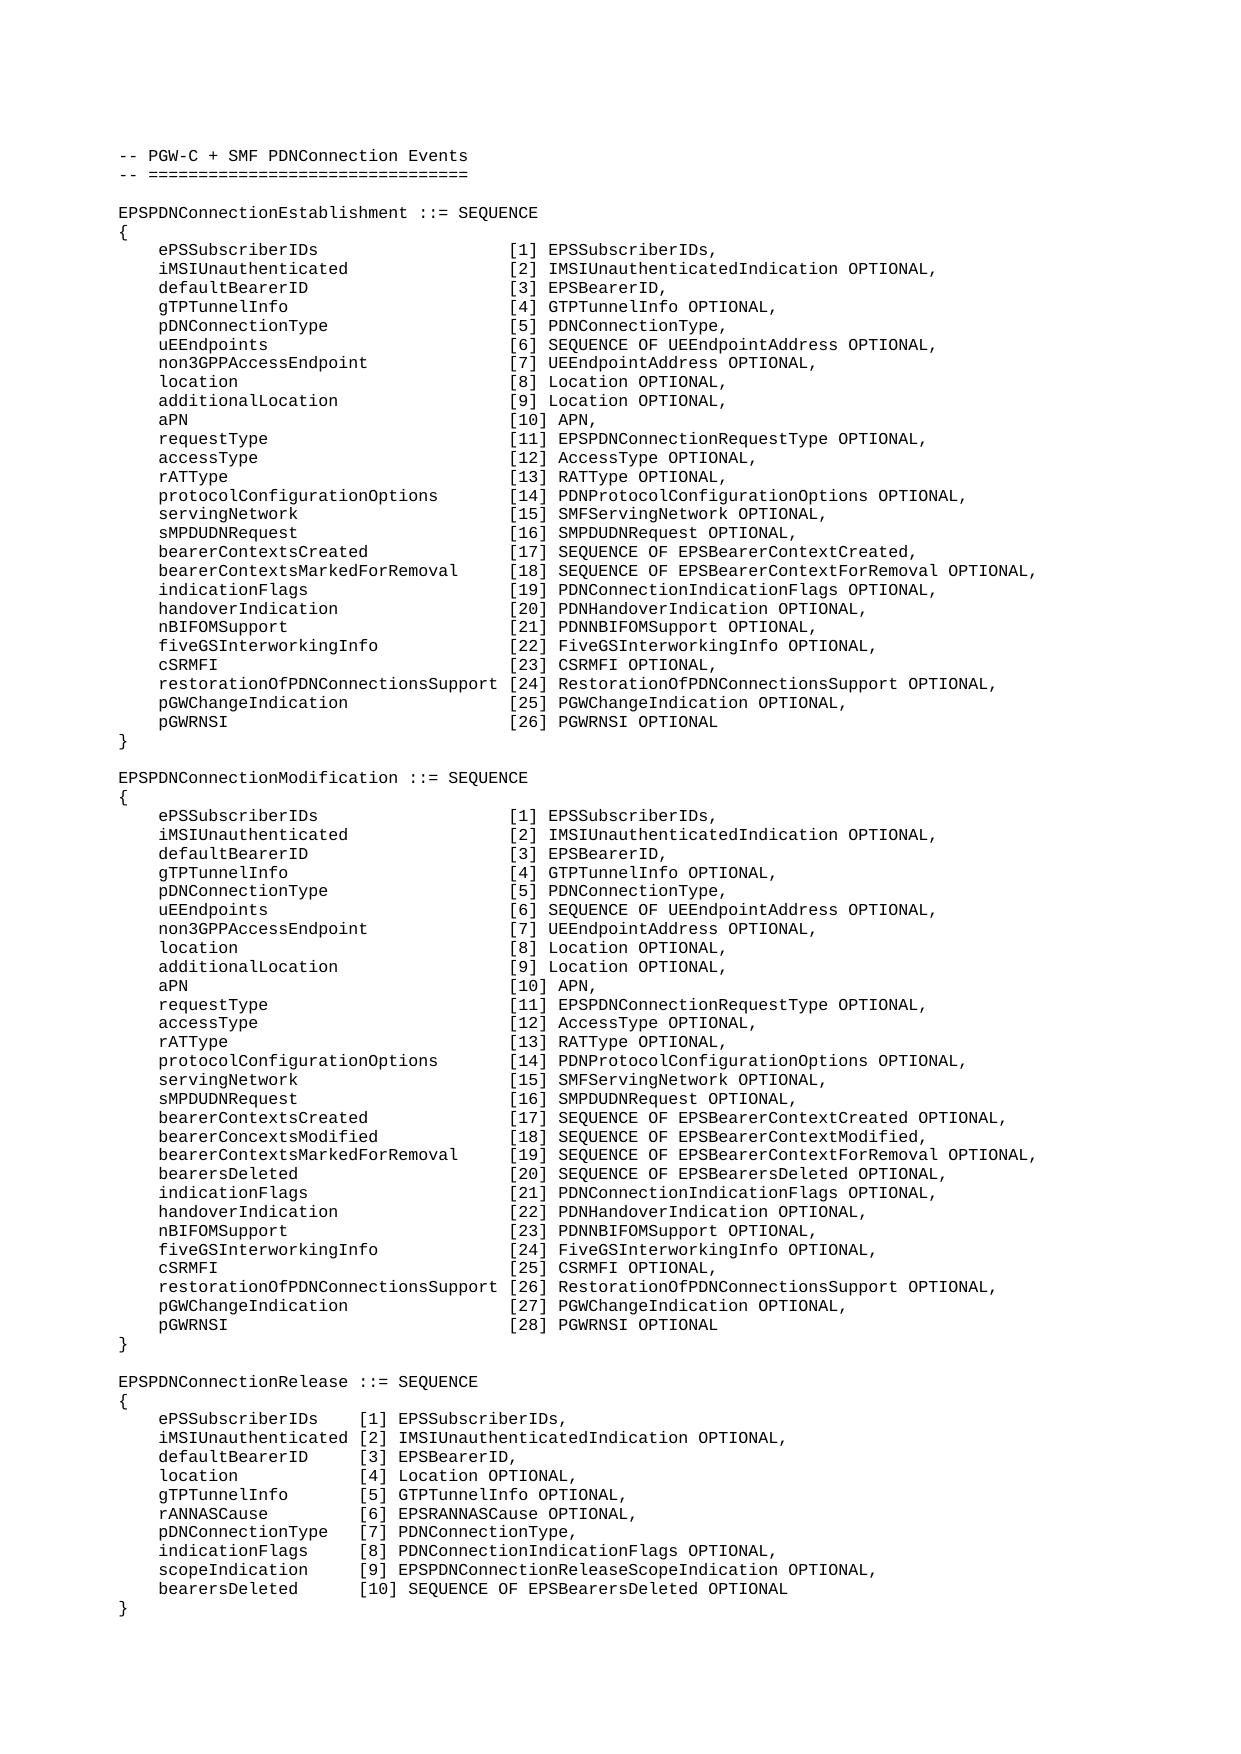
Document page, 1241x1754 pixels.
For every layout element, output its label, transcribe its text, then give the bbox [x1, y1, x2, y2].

text } [118, 1599, 1122, 1618]
text pDNConnectionType [5] PDNConnectionType, [118, 883, 1122, 902]
text nBIFOMSupport [23] PDNNBIFOMSupport OPTIONAL, [118, 1222, 1122, 1241]
text ePSSubscriberIDs [1] EPSSubscriberIDs, [118, 1411, 1122, 1430]
text location [4] Location OPTIONAL, [118, 1467, 1122, 1486]
text location [8] Location OPTIONAL, [118, 939, 1122, 958]
text cSRMFI [23] CSRMFI OPTIONAL, [118, 657, 1122, 676]
text bearerContextsMarkedForRemoval [19] SEQUENCE OF EPSBearerContextForRemoval OPTIONAL, [118, 1147, 1122, 1166]
text handoverIndication [22] PDNHandoverIndication OPTIONAL, [118, 1203, 1122, 1222]
text cSRMFI [25] CSRMFI OPTIONAL, [118, 1260, 1122, 1279]
text restorationOfPDNConnectionsSupport [26] RestorationOfPDNConnectionsSupport OPTIONAL, [118, 1279, 1122, 1298]
text additionalLocation [9] Location OPTIONAL, [118, 958, 1122, 977]
text { [118, 1392, 1122, 1411]
text handoverIndication [20] PDNHandoverIndication OPTIONAL, [118, 600, 1122, 619]
text iMSIUnauthenticated [2] IMSIUnauthenticatedIndication OPTIONAL, [118, 261, 1122, 280]
text nBIFOMSupport [21] PDNNBIFOMSupport OPTIONAL, [118, 619, 1122, 638]
text indicationFlags [8] PDNConnectionIndicationFlags OPTIONAL, [118, 1543, 1122, 1562]
text pDNConnectionType [5] PDNConnectionType, [118, 317, 1122, 336]
text pGWRNSI [26] PGWRNSI OPTIONAL [118, 713, 1122, 732]
text ePSSubscriberIDs [1] EPSSubscriberIDs, [118, 808, 1122, 826]
text aPN [10] APN, [118, 977, 1122, 996]
text ePSSubscriberIDs [1] EPSSubscriberIDs, [118, 242, 1122, 261]
text -- PGW-C + SMF PDNConnection Events [118, 148, 1122, 167]
text restorationOfPDNConnectionsSupport [24] RestorationOfPDNConnectionsSupport OPTIONAL, [118, 676, 1122, 694]
text gTPTunnelInfo [5] GTPTunnelInfo OPTIONAL, [118, 1486, 1122, 1505]
text sMPDUDNRequest [16] SMPDUDNRequest OPTIONAL, [118, 525, 1122, 544]
text sMPDUDNRequest [16] SMPDUDNRequest OPTIONAL, [118, 1090, 1122, 1109]
text bearerConcextsModified [18] SEQUENCE OF EPSBearerContextModified, [118, 1128, 1122, 1147]
text EPSPDNConnectionRelease ::= SEQUENCE [118, 1373, 1122, 1392]
text pGWChangeIndication [27] PGWChangeIndication OPTIONAL, [118, 1298, 1122, 1317]
text EPSPDNConnectionEstablishment ::= SEQUENCE [118, 204, 1122, 223]
text bearerContextsCreated [17] SEQUENCE OF EPSBearerContextCreated OPTIONAL, [118, 1109, 1122, 1128]
text gTPTunnelInfo [4] GTPTunnelInfo OPTIONAL, [118, 864, 1122, 883]
text bearersDeleted [10] SEQUENCE OF EPSBearersDeleted OPTIONAL [118, 1581, 1122, 1599]
text indicationFlags [19] PDNConnectionIndicationFlags OPTIONAL, [118, 581, 1122, 600]
text bearerContextsMarkedForRemoval [18] SEQUENCE OF EPSBearerContextForRemoval OPTIONAL, [118, 562, 1122, 581]
text non3GPPAccessEndpoint [7] UEEndpointAddress OPTIONAL, [118, 921, 1122, 939]
text bearerContextsCreated [17] SEQUENCE OF EPSBearerContextCreated, [118, 544, 1122, 562]
text } [118, 1336, 1122, 1354]
text servingNetwork [15] SMFServingNetwork OPTIONAL, [118, 506, 1122, 525]
text { [118, 789, 1122, 808]
text -- ================================ [118, 167, 1122, 185]
text rATType [13] RATType OPTIONAL, [118, 468, 1122, 487]
text defaultBearerID [3] EPSBearerID, [118, 280, 1122, 298]
text accessType [12] AccessType OPTIONAL, [118, 449, 1122, 468]
text servingNetwork [15] SMFServingNetwork OPTIONAL, [118, 1072, 1122, 1090]
text non3GPPAccessEndpoint [7] UEEndpointAddress OPTIONAL, [118, 355, 1122, 374]
text location [8] Location OPTIONAL, [118, 374, 1122, 393]
text pGWRNSI [28] PGWRNSI OPTIONAL [118, 1317, 1122, 1336]
text uEEndpoints [6] SEQUENCE OF UEEndpointAddress OPTIONAL, [118, 336, 1122, 355]
text scopeIndication [9] EPSPDNConnectionReleaseScopeIndication OPTIONAL, [118, 1562, 1122, 1581]
text rATType [13] RATType OPTIONAL, [118, 1034, 1122, 1053]
text defaultBearerID [3] EPSBearerID, [118, 845, 1122, 864]
text requestType [11] EPSPDNConnectionRequestType OPTIONAL, [118, 431, 1122, 449]
text fiveGSInterworkingInfo [24] FiveGSInterworkingInfo OPTIONAL, [118, 1241, 1122, 1260]
text } [118, 732, 1122, 751]
text additionalLocation [9] Location OPTIONAL, [118, 393, 1122, 412]
text rANNASCause [6] EPSRANNASCause OPTIONAL, [118, 1505, 1122, 1524]
text pGWChangeIndication [25] PGWChangeIndication OPTIONAL, [118, 694, 1122, 713]
text bearersDeleted [20] SEQUENCE OF EPSBearersDeleted OPTIONAL, [118, 1166, 1122, 1185]
text uEEndpoints [6] SEQUENCE OF UEEndpointAddress OPTIONAL, [118, 902, 1122, 921]
text aPN [10] APN, [118, 412, 1122, 431]
text indicationFlags [21] PDNConnectionIndicationFlags OPTIONAL, [118, 1185, 1122, 1203]
text { [118, 223, 1122, 242]
text protocolConfigurationOptions [14] PDNProtocolConfigurationOptions OPTIONAL, [118, 1053, 1122, 1072]
text iMSIUnauthenticated [2] IMSIUnauthenticatedIndication OPTIONAL, [118, 1430, 1122, 1449]
text gTPTunnelInfo [4] GTPTunnelInfo OPTIONAL, [118, 298, 1122, 317]
text EPSPDNConnectionModification ::= SEQUENCE [118, 770, 1122, 789]
text requestType [11] EPSPDNConnectionRequestType OPTIONAL, [118, 996, 1122, 1015]
text pDNConnectionType [7] PDNConnectionType, [118, 1524, 1122, 1543]
text defaultBearerID [3] EPSBearerID, [118, 1449, 1122, 1467]
text fiveGSInterworkingInfo [22] FiveGSInterworkingInfo OPTIONAL, [118, 638, 1122, 657]
text accessType [12] AccessType OPTIONAL, [118, 1015, 1122, 1034]
text protocolConfigurationOptions [14] PDNProtocolConfigurationOptions OPTIONAL, [118, 487, 1122, 506]
text iMSIUnauthenticated [2] IMSIUnauthenticatedIndication OPTIONAL, [118, 826, 1122, 845]
